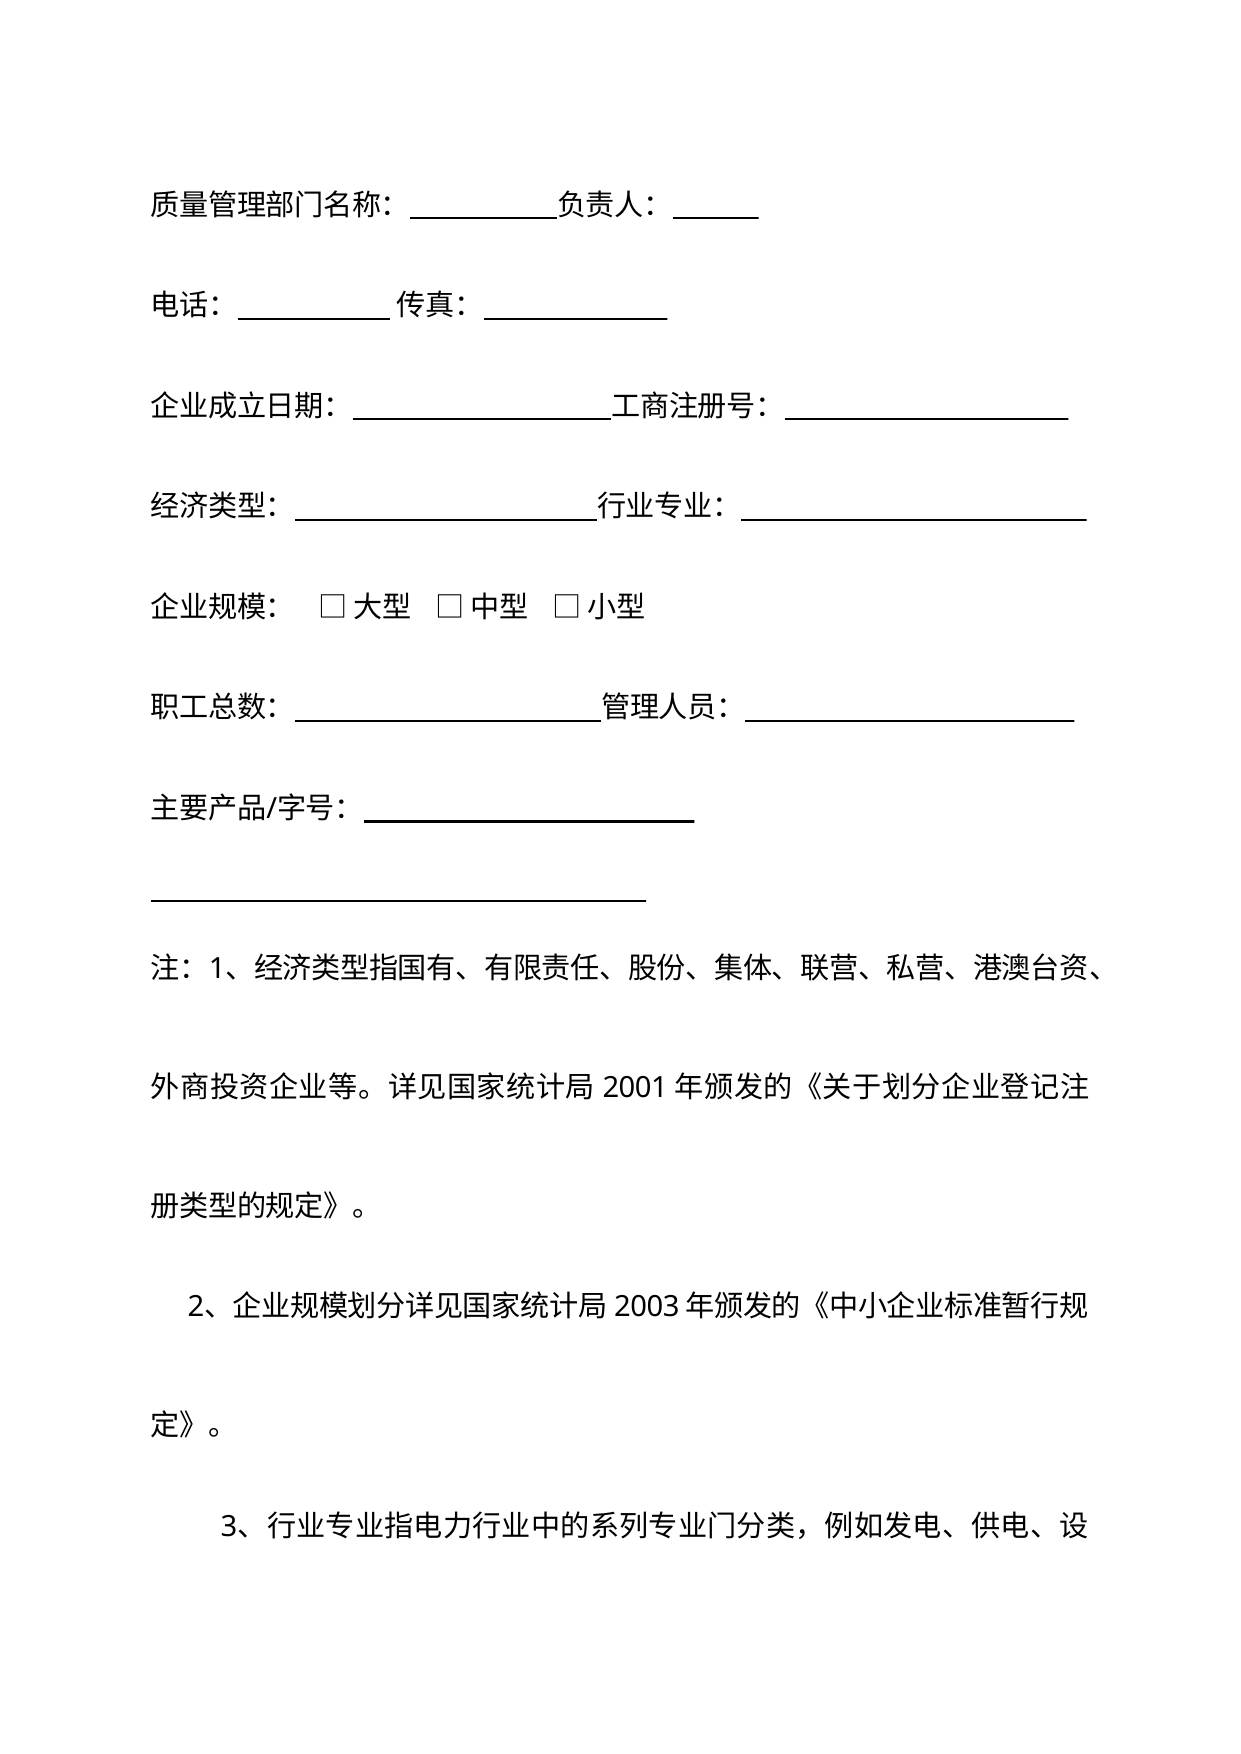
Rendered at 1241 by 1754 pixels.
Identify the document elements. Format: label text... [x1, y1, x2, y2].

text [151, 1484, 1089, 1563]
text 职工总数： 管理人员： [151, 665, 1089, 744]
text 主要产品/字号： [151, 766, 1089, 845]
text 经济类型： 行业专业： [151, 464, 1089, 543]
text 注：1、经济类型指国有、有限责任、股份、集体、联营、私营、港澳台资、外商投资企业等。详见国家统计局2001年颁发的《关于划分企业登记注册类型的规定》。 [151, 926, 1089, 1243]
text 2、企业规模划分详见国家统计局2003年颁发的《中小企业标准暂行规定》。 [151, 1264, 1089, 1463]
text 企业规模： □ 大型 □ 中型 □ 小型 [151, 565, 1089, 644]
text 电话： 传真： [151, 263, 1089, 342]
text 企业成立日期： 工商注册号： [151, 364, 1089, 443]
text 质量管理部门名称： 负责人： [151, 163, 1089, 242]
